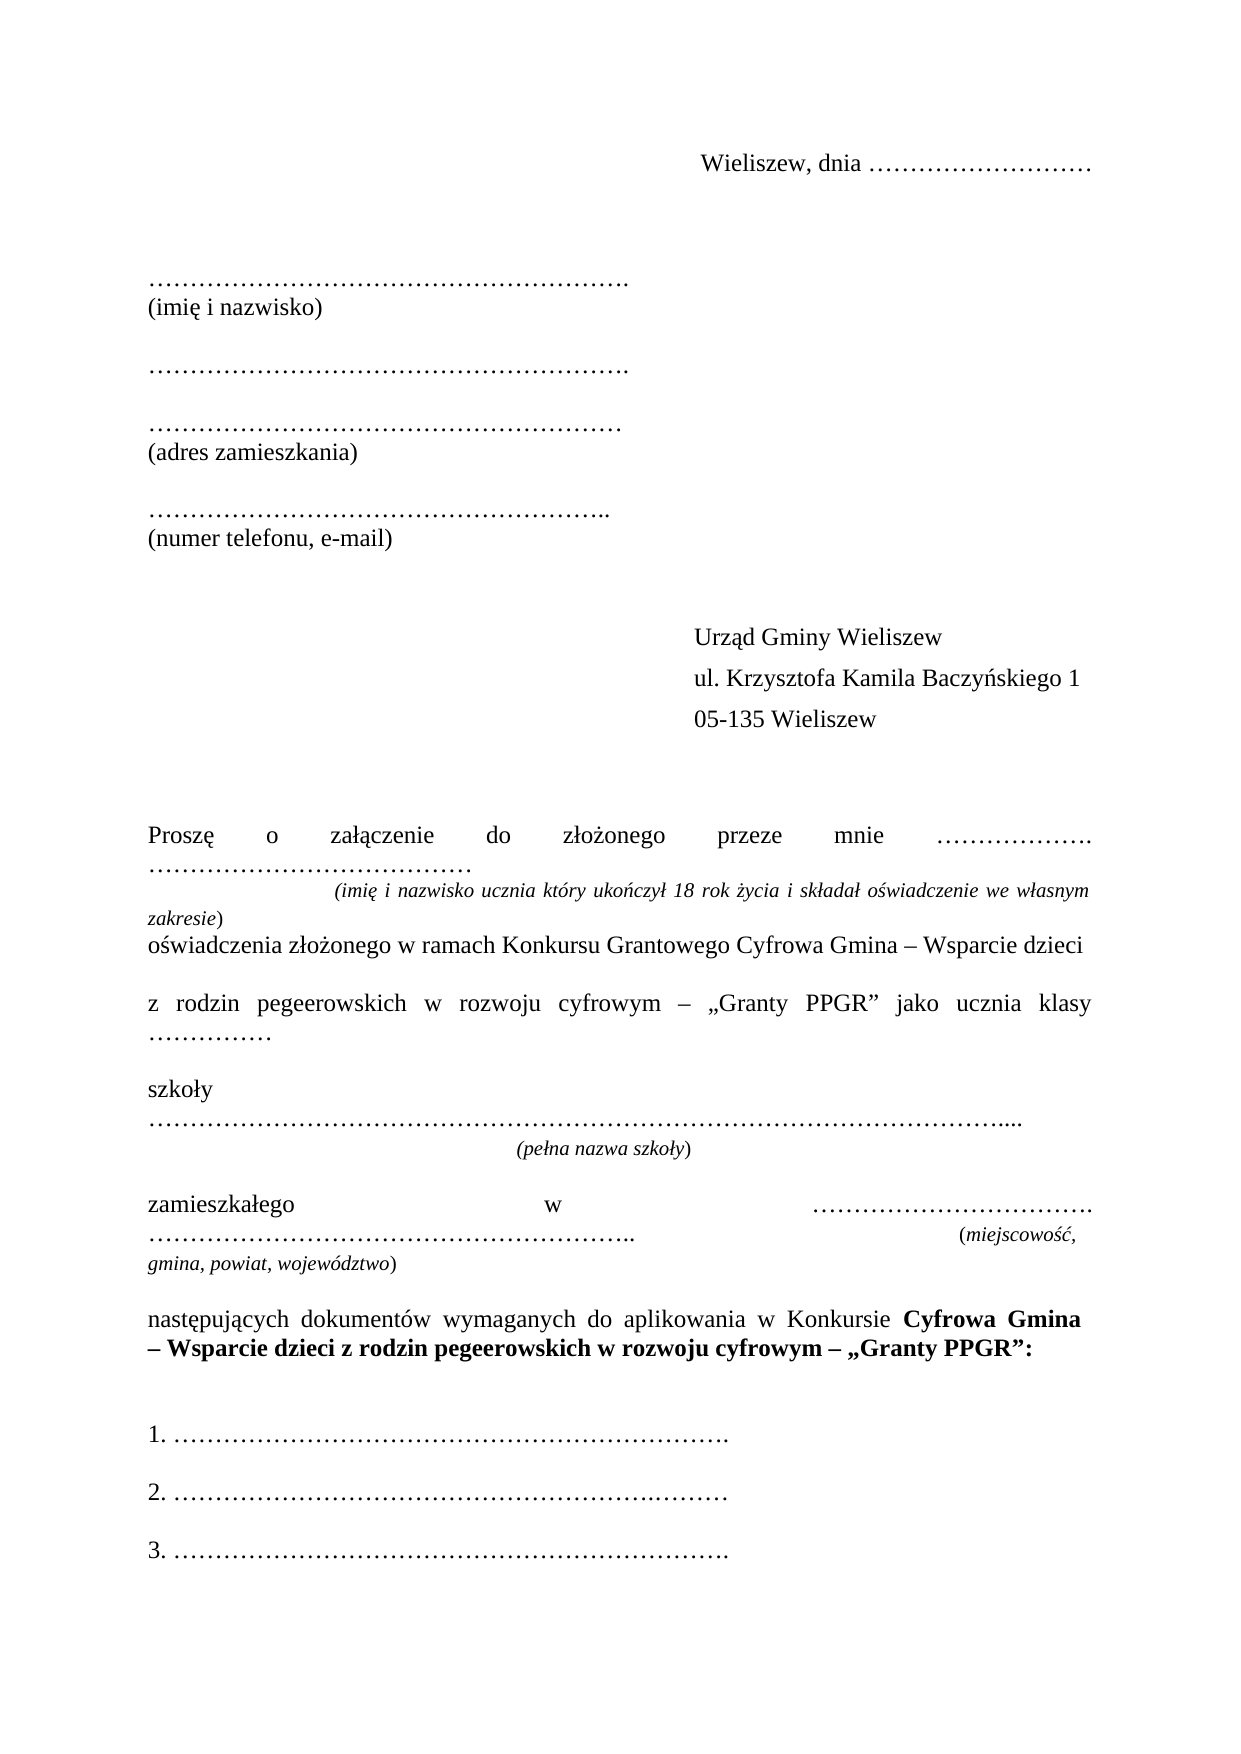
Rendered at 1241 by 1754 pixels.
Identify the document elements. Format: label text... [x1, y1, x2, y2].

text (imię i nazwisko) [148, 292, 1093, 321]
text (adres zamieszkania) [148, 437, 1093, 466]
text z rodzin pegeerowskich w rozwoju cyfrowym – „Granty PPGR” jako ucznia klasy …………… [148, 988, 1093, 1045]
text następujących dokumentów wymaganych do aplikowania w Konkursie Cyfrowa Gmina – Wsparcie dzieci z rodzin pegeerowskich w rozwoju cyfrowym – „Granty PPGR”: [148, 1304, 1093, 1362]
text …………………………………………………. [148, 263, 1093, 292]
text ……………………………………………….. [148, 494, 1093, 523]
text ………………………………………………… [148, 408, 1093, 437]
text Wieliszew, dnia ……………………… [148, 148, 1093, 176]
text ul. Krzysztofa Kamila Baczyńskiego 1 [694, 663, 1093, 692]
text Proszę o załączenie do złożonego przeze mnie ……………….………………………………… [148, 820, 1093, 878]
text zamieszkałego w …………………………….………………………………………………….. (miejscowość, gmina, powiat, województwo) [148, 1189, 1093, 1275]
text szkoły ………………………………………………………………………………………….... (pełna nazwa szkoły) [148, 1074, 1093, 1160]
text (imię i nazwisko ucznia który ukończył 18 rok życia i składał oświadczenie we własnym zakresie) [148, 878, 1093, 930]
text …………………………………………………. [148, 350, 1093, 379]
text Urząd Gminy Wieliszew [694, 622, 1093, 651]
text 05-135 Wieliszew [694, 704, 1093, 733]
text 3. …………………………………………………………. [148, 1535, 1093, 1564]
text 2. ………………………………………………….……… [148, 1477, 1093, 1506]
text (numer telefonu, e-mail) [148, 523, 1093, 552]
text 1. …………………………………………………………. [148, 1419, 1093, 1448]
text oświadczenia złożonego w ramach Konkursu Grantowego Cyfrowa Gmina – Wsparcie dzieci [148, 930, 1093, 959]
